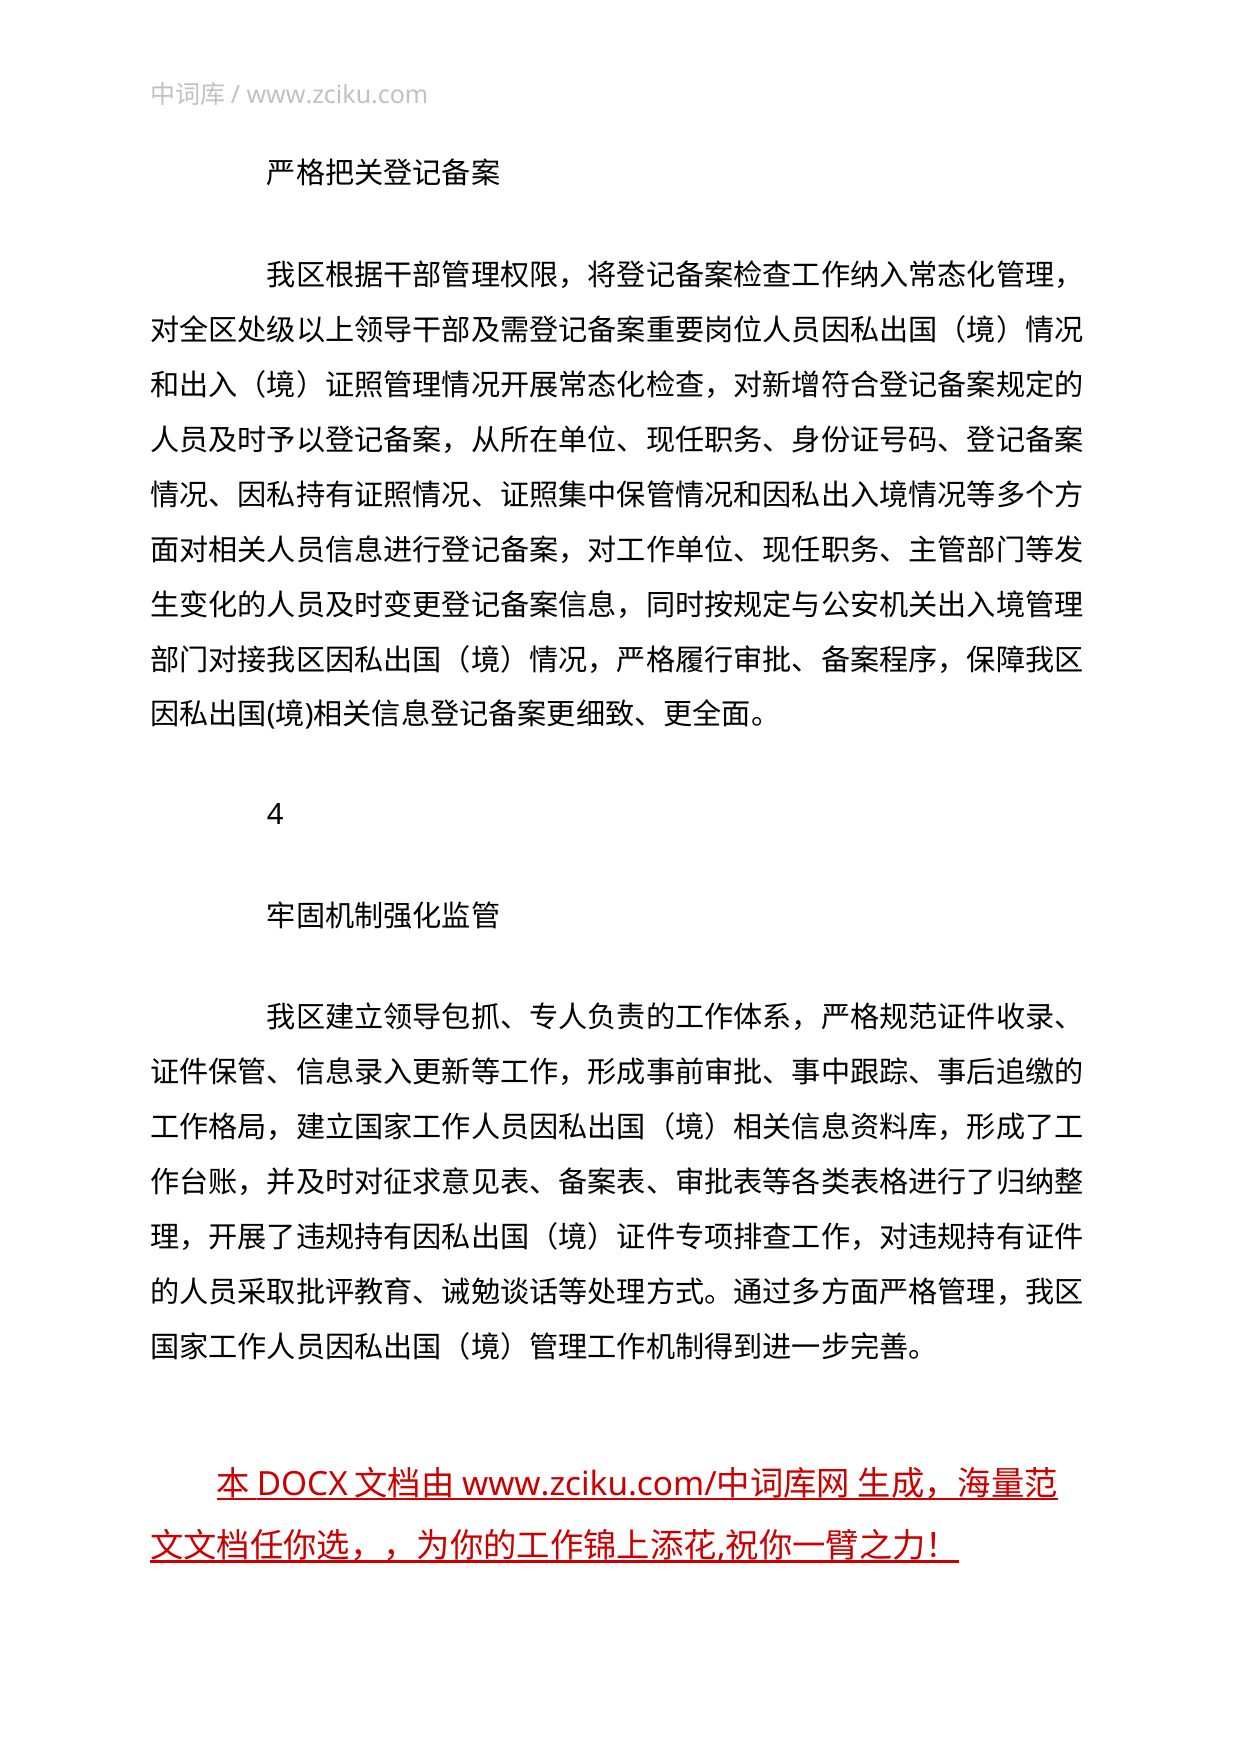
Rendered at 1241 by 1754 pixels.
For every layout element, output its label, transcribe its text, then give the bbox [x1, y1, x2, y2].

text 严格把关登记备案 [150, 150, 1090, 192]
text 4 [150, 793, 1090, 833]
text 我区建立领导包抓、专人负责的工作体系，严格规范证件收录、证件保管、信息录入更新等工作，形成事前审批、事中跟踪、事后追缴的工作格局，建立国家工作人员因私出国（境）相关信息资料库，形成了工作台账，并及时对征求意见表、备案表、审批表等各类表格进行了归纳整理，开展了违规持有因私出国（境）证件专项排查工作，对违规持有证件的人员采取批评教育、诫勉谈话等处理方式。通过多方面严格管理，我区国家工作人员因私出国（境）管理工作机制得到进一步完善。 [150, 994, 1090, 1366]
text 本DOCX文档由 www.zciku.com/中词库网 生成，海量范文文档任你选，，为你的工作锦上添花,祝你一臂之力！ [150, 1456, 1090, 1568]
text 牢固机制强化监管 [150, 892, 1090, 934]
text 我区根据干部管理权限，将登记备案检查工作纳入常态化管理，对全区处级以上领导干部及需登记备案重要岗位人员因私出国（境）情况和出入（境）证照管理情况开展常态化检查，对新增符合登记备案规定的人员及时予以登记备案，从所在单位、现任职务、身份证号码、登记备案情况、因私持有证照情况、证照集中保管情况和因私出入境情况等多个方面对相关人员信息进行登记备案，对工作单位、现任职务、主管部门等发生变化的人员及时变更登记备案信息，同时按规定与公安机关出入境管理部门对接我区因私出国（境）情况，严格履行审批、备案程序，保障我区因私出国(境)相关信息登记备案更细致、更全面。 [150, 252, 1090, 733]
